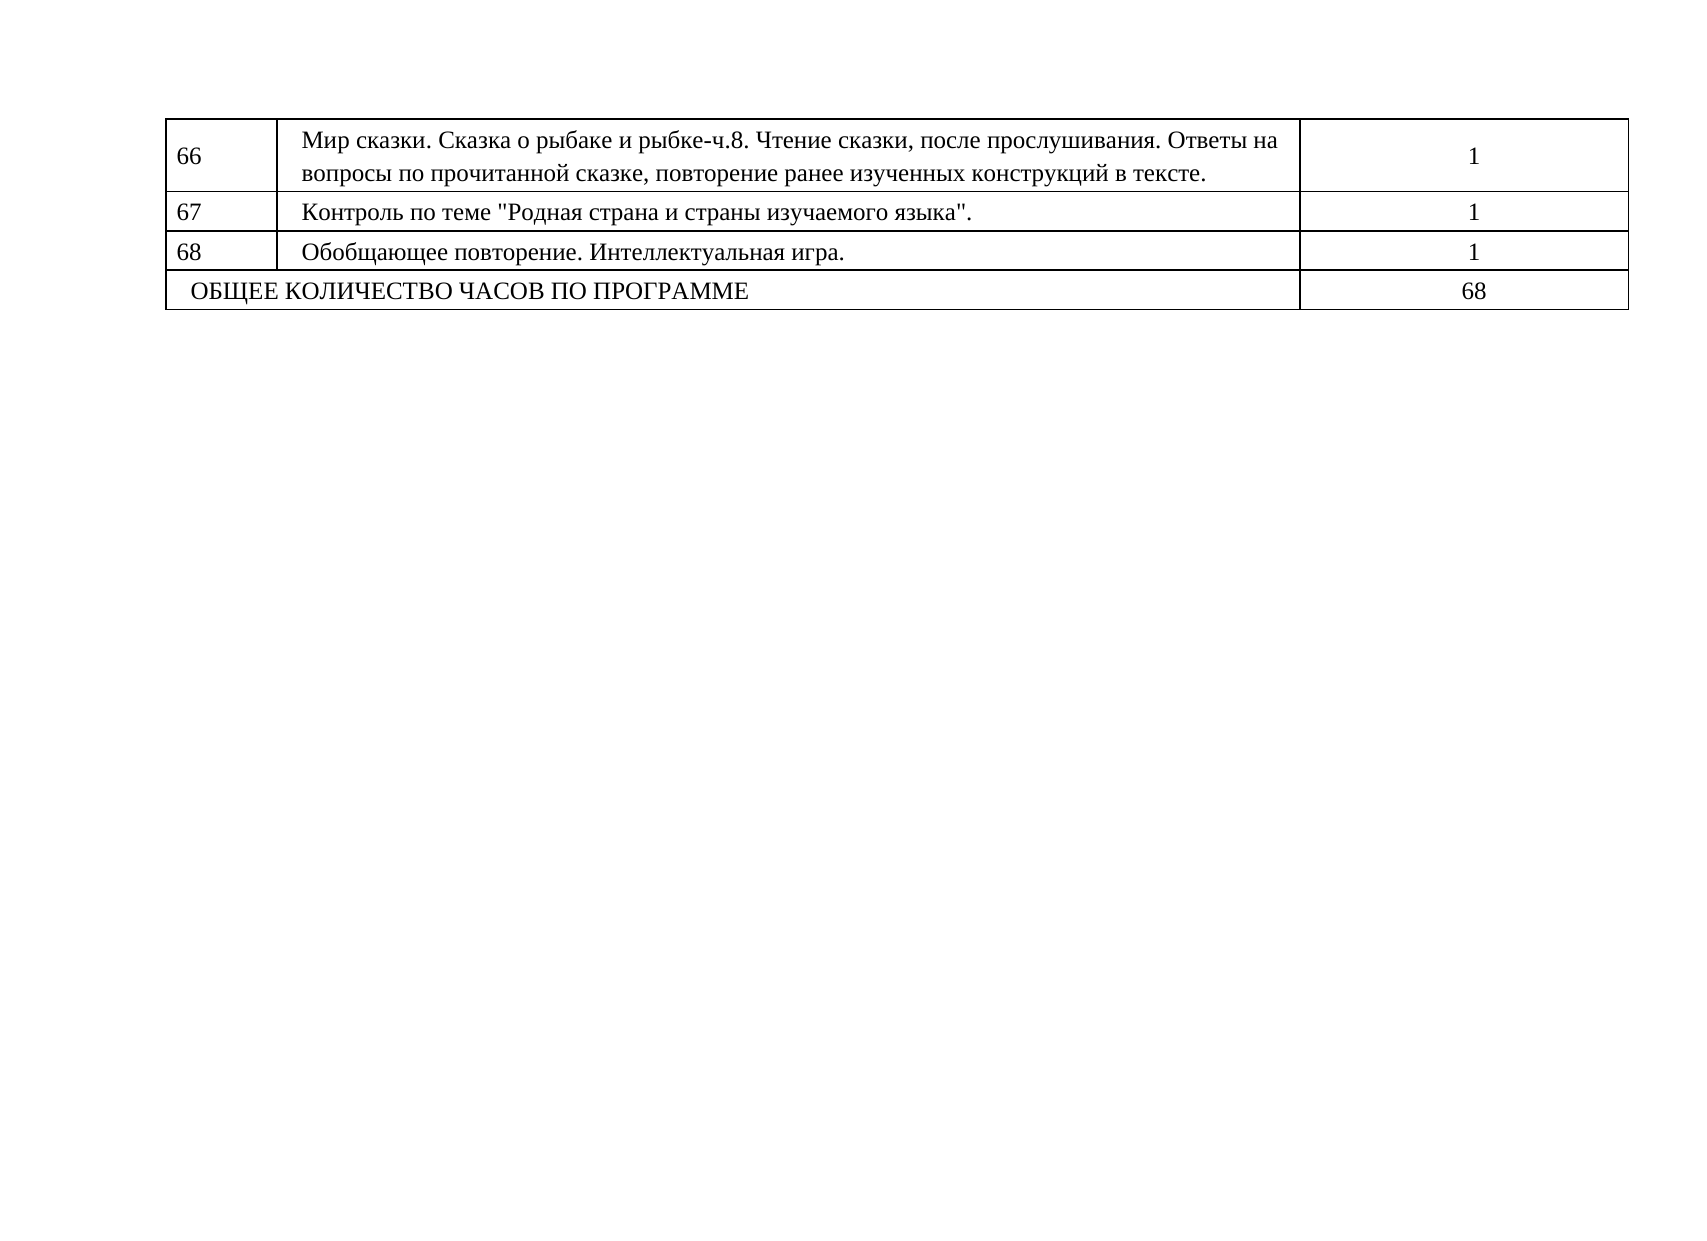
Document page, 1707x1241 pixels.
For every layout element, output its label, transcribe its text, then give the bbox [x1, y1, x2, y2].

table_cell 68 [167, 232, 276, 269]
table_cell 66 [167, 120, 276, 191]
table_cell ОБЩЕЕ КОЛИЧЕСТВО ЧАСОВ ПО ПРОГРАММЕ [167, 271, 1299, 309]
table_cell 68 [1301, 271, 1628, 309]
table_cell 1 [1301, 232, 1628, 269]
table_cell 1 [1301, 192, 1628, 230]
table_cell Контроль по теме "Родная страна и страны изучаемого языка". [278, 192, 1299, 230]
table_cell 67 [167, 192, 276, 230]
table_cell Обобщающее повторение. Интеллектуальная игра. [278, 232, 1299, 269]
table_cell Мир сказки. Сказка о рыбаке и рыбке-ч.8. Чтение сказки, после прослушивания. Ответы на вопросы по прочитанной сказке, повторение ранее изученных конструкций в тексте. [278, 120, 1299, 191]
table_cell 1 [1301, 120, 1628, 191]
